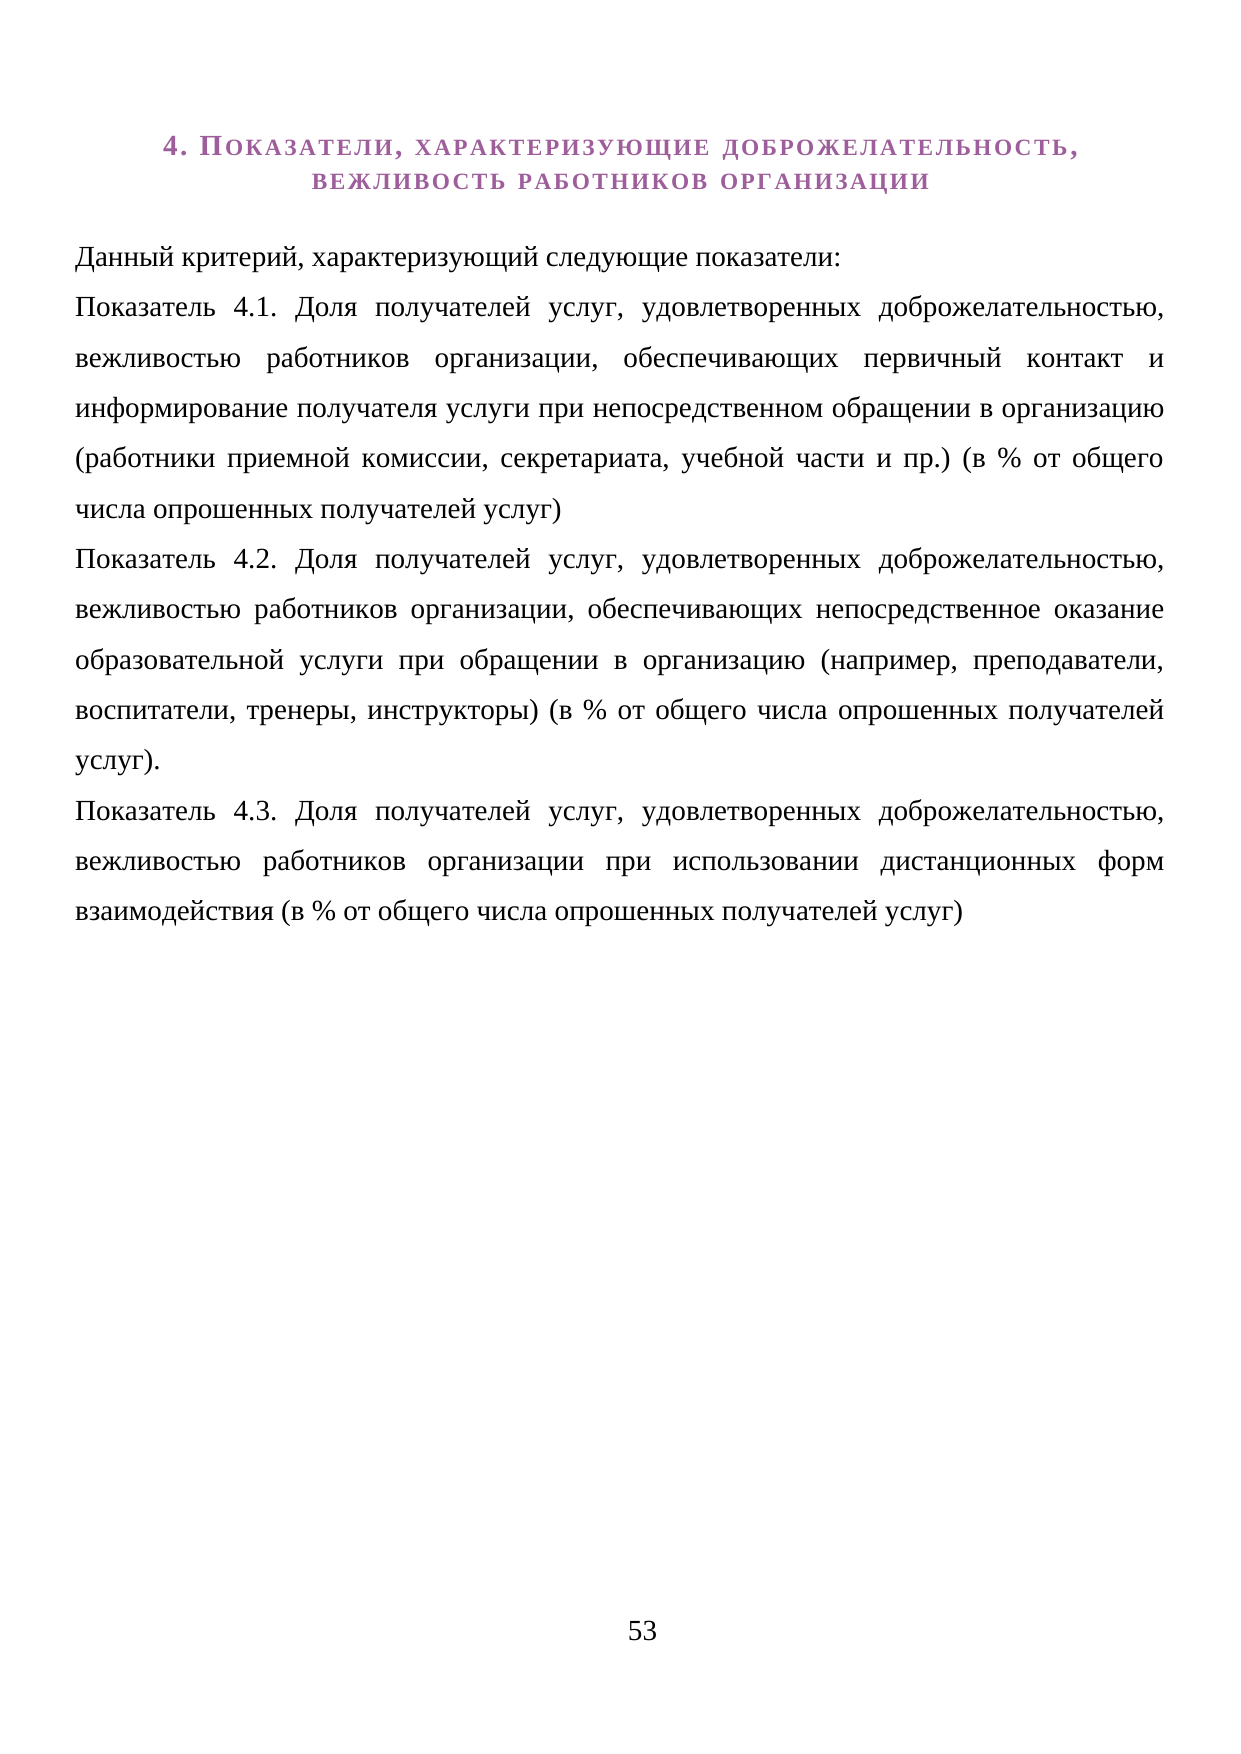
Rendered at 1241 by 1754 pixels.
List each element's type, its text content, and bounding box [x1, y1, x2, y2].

text Показатель 4.3. Доля получателей услуг, удовлетворенных доброжелательностью, вежливостью работников организации при использовании дистанционных форм взаимодействия (в % от общего числа опрошенных получателей услуг) [75, 793, 1165, 927]
text Данный критерий, характеризующий следующие показатели: [75, 239, 1165, 273]
text Показатель 4.1. Доля получателей услуг, удовлетворенных доброжелательностью, вежливостью работников организации, обеспечивающих первичный контакт и информирование получателя услуги при непосредственном обращении в организацию (работники приемной комиссии, секретариата, учебной части и пр.) (в % от общего числа опрошенных получателей услуг) [75, 289, 1165, 524]
text Показатель 4.2. Доля получателей услуг, удовлетворенных доброжелательностью, вежливостью работников организации, обеспечивающих непосредственное оказание образовательной услуги при обращении в организацию (например, преподаватели, воспитатели, тренеры, инструкторы) (в % от общего числа опрошенных получателей услуг). [75, 541, 1165, 776]
subtitle 4. Показатели, характеризующие доброжелательность, вежливость работников организации [75, 128, 1165, 195]
